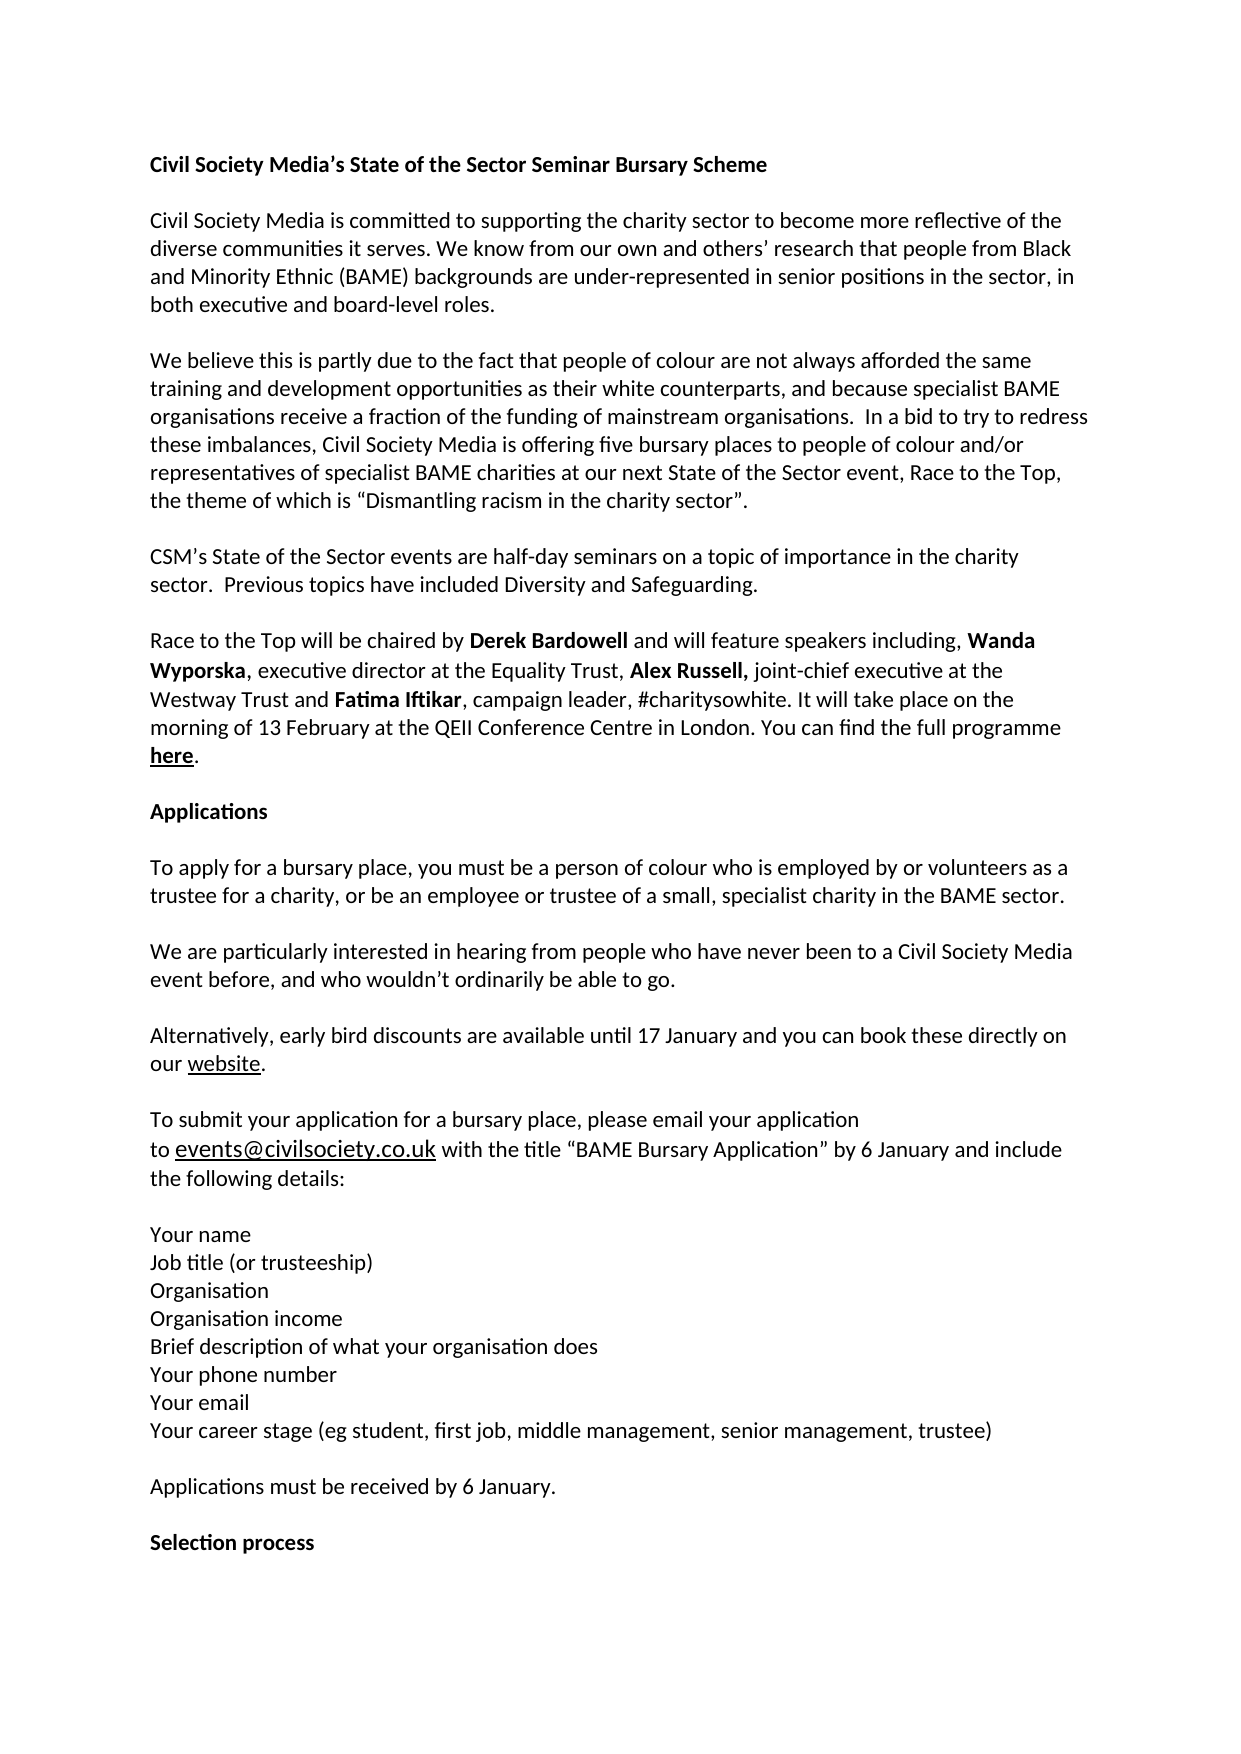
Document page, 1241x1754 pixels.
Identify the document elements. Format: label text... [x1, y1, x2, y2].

text Your phone number [150, 1360, 1090, 1388]
text Applications must be received by 6 January. [150, 1472, 1090, 1500]
text Race to the Top will be chaired by Derek Bardowell and will feature speakers including, Wanda Wyporska, executive director at the Equality Trust, Alex Russell, joint-chief executive at the Westway Trust and Fatima Iftikar, campaign leader, #charitysowhite. It will take place on the morning of 13 February at the QEII Conference Centre in London. You can find the full programme here. [150, 626, 1090, 769]
text Civil Society Media’s State of the Sector Seminar Bursary Scheme [150, 150, 1090, 178]
text Your name [150, 1220, 1090, 1248]
text Organisation [150, 1276, 1090, 1304]
text CSM’s State of the Sector events are half-day seminars on a topic of importance in the charity sector. Previous topics have included Diversity and Safeguarding. [150, 542, 1090, 598]
text To submit your application for a bursary place, please email your application to events@civilsociety.co.uk with the title “BAME Bursary Application” by 6 January and include the following details: [150, 1105, 1090, 1192]
text We are particularly interested in hearing from people who have never been to a Civil Society Media event before, and who wouldn’t ordinarily be able to go. [150, 937, 1090, 993]
text We believe this is partly due to the fact that people of colour are not always afforded the same training and development opportunities as their white counterparts, and because specialist BAME organisations receive a fraction of the funding of mainstream organisations. In a bid to try to redress these imbalances, Civil Society Media is offering five bursary places to people of colour and/or representatives of specialist BAME charities at our next State of the Sector event, Race to the Top, the theme of which is “Dismantling racism in the charity sector”. [150, 346, 1090, 514]
text Selection process [150, 1528, 1090, 1556]
text Job title (or trusteeship) [150, 1248, 1090, 1276]
text To apply for a bursary place, you must be a person of colour who is employed by or volunteers as a trustee for a charity, or be an employee or trustee of a small, specialist charity in the BAME sector. [150, 853, 1090, 909]
text Organisation income [150, 1304, 1090, 1332]
text Brief description of what your organisation does [150, 1332, 1090, 1360]
text Applications [150, 797, 1090, 825]
text Alternatively, early bird discounts are available until 17 January and you can book these directly on our website. [150, 1021, 1090, 1077]
text Civil Society Media is committed to supporting the charity sector to become more reflective of the diverse communities it serves. We know from our own and others’ research that people from Black and Minority Ethnic (BAME) backgrounds are under-represented in senior positions in the sector, in both executive and board-level roles. [150, 206, 1090, 318]
text Your email [150, 1388, 1090, 1416]
text Your career stage (eg student, first job, middle management, senior management, trustee) [150, 1416, 1090, 1444]
